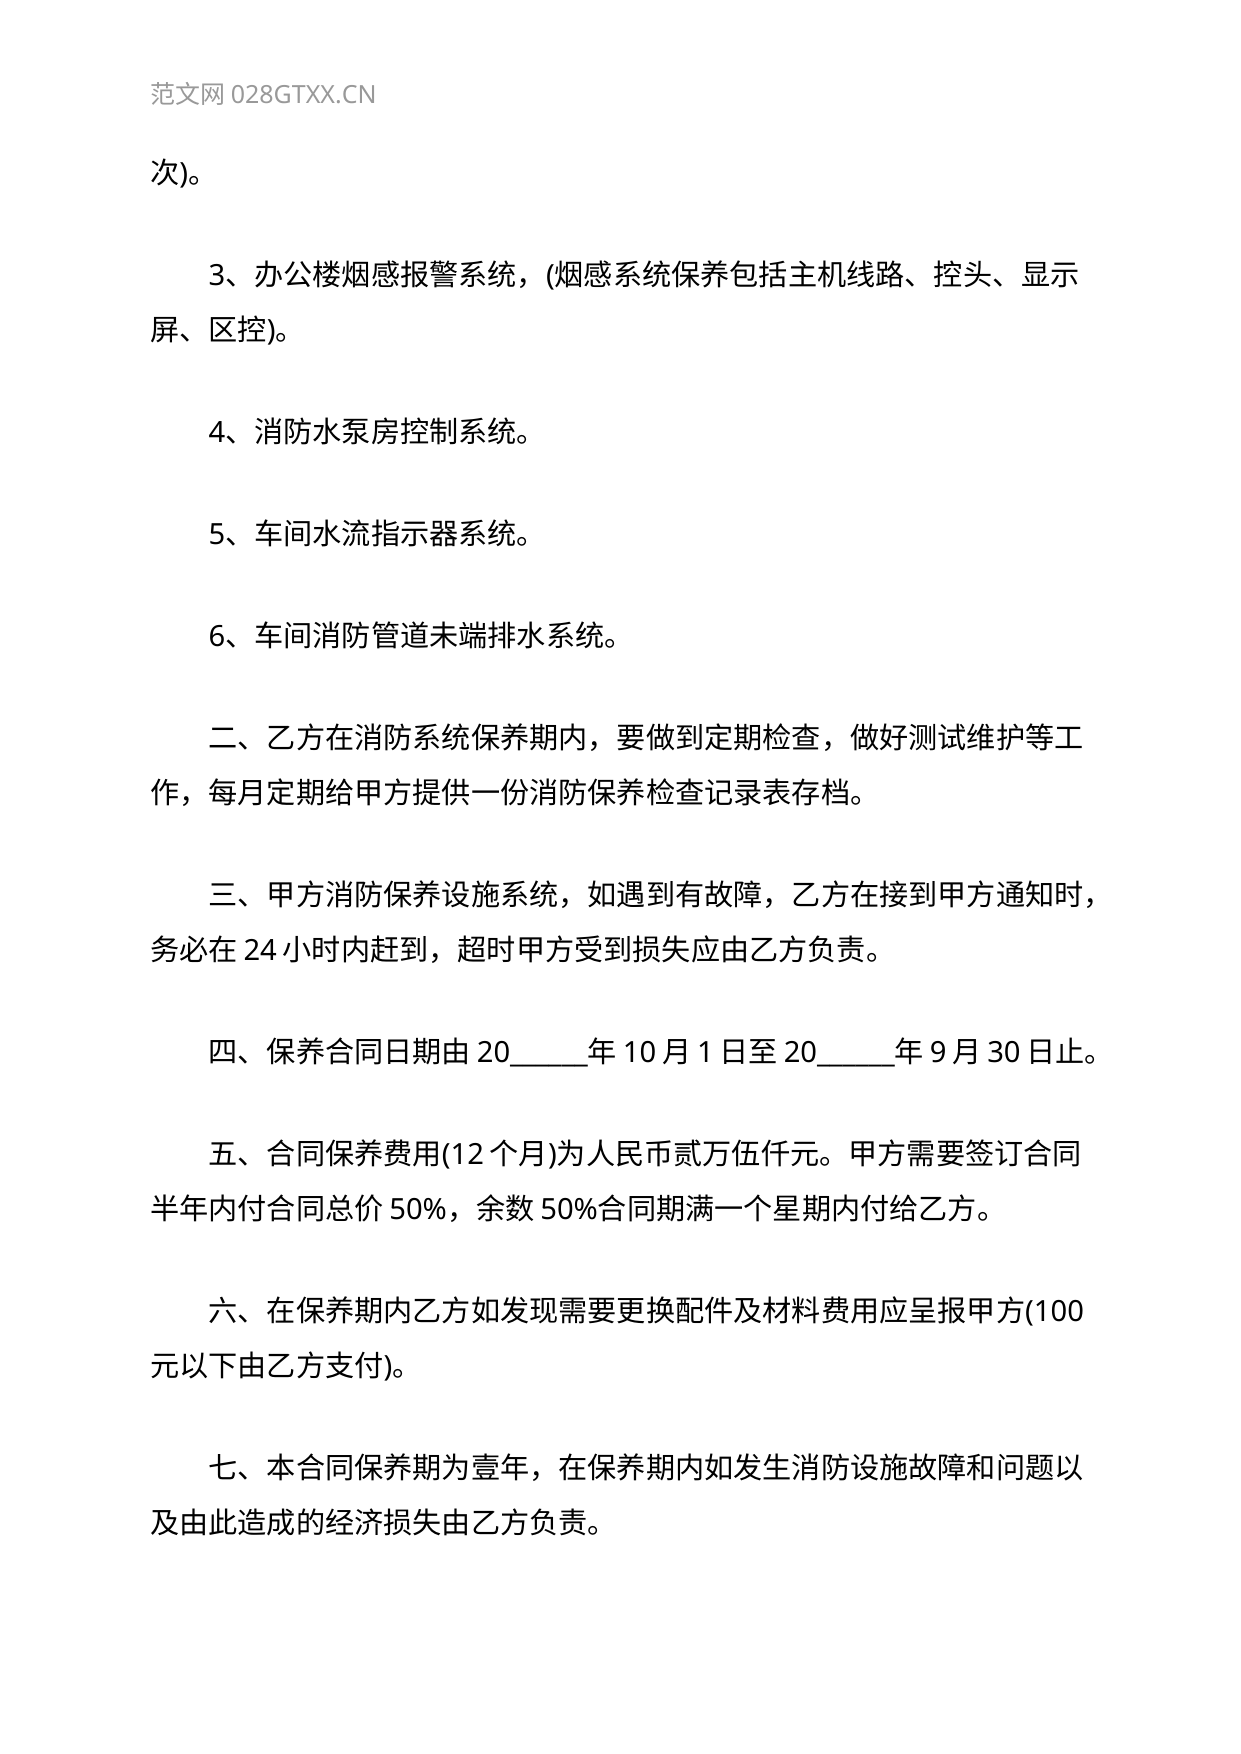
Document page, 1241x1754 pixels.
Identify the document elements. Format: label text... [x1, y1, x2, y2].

text 三、甲方消防保养设施系统，如遇到有故障，乙方在接到甲方通知时，务必在24小时内赶到，超时甲方受到损失应由乙方负责。 [150, 872, 1090, 969]
text 七、本合同保养期为壹年，在保养期内如发生消防设施故障和问题以及由此造成的经济损失由乙方负责。 [150, 1444, 1090, 1542]
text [150, 150, 1090, 192]
text 3、办公楼烟感报警系统，(烟感系统保养包括主机线路、控头、显示屏、区控)。 [150, 252, 1090, 349]
text 六、在保养期内乙方如发现需要更换配件及材料费用应呈报甲方(100元以下由乙方支付)。 [150, 1287, 1090, 1385]
text 四、保养合同日期由20______年10月1日至20______年9月30日止。 [150, 1028, 1090, 1071]
text 6、车间消防管道未端排水系统。 [150, 613, 1090, 655]
text 4、消防水泵房控制系统。 [150, 409, 1090, 451]
text 二、乙方在消防系统保养期内，要做到定期检查，做好测试维护等工作，每月定期给甲方提供一份消防保养检查记录表存档。 [150, 715, 1090, 812]
text 五、合同保养费用(12个月)为人民币贰万伍仟元。甲方需要签订合同半年内付合同总价50%，余数50%合同期满一个星期内付给乙方。 [150, 1130, 1090, 1228]
text 5、车间水流指示器系统。 [150, 511, 1090, 553]
